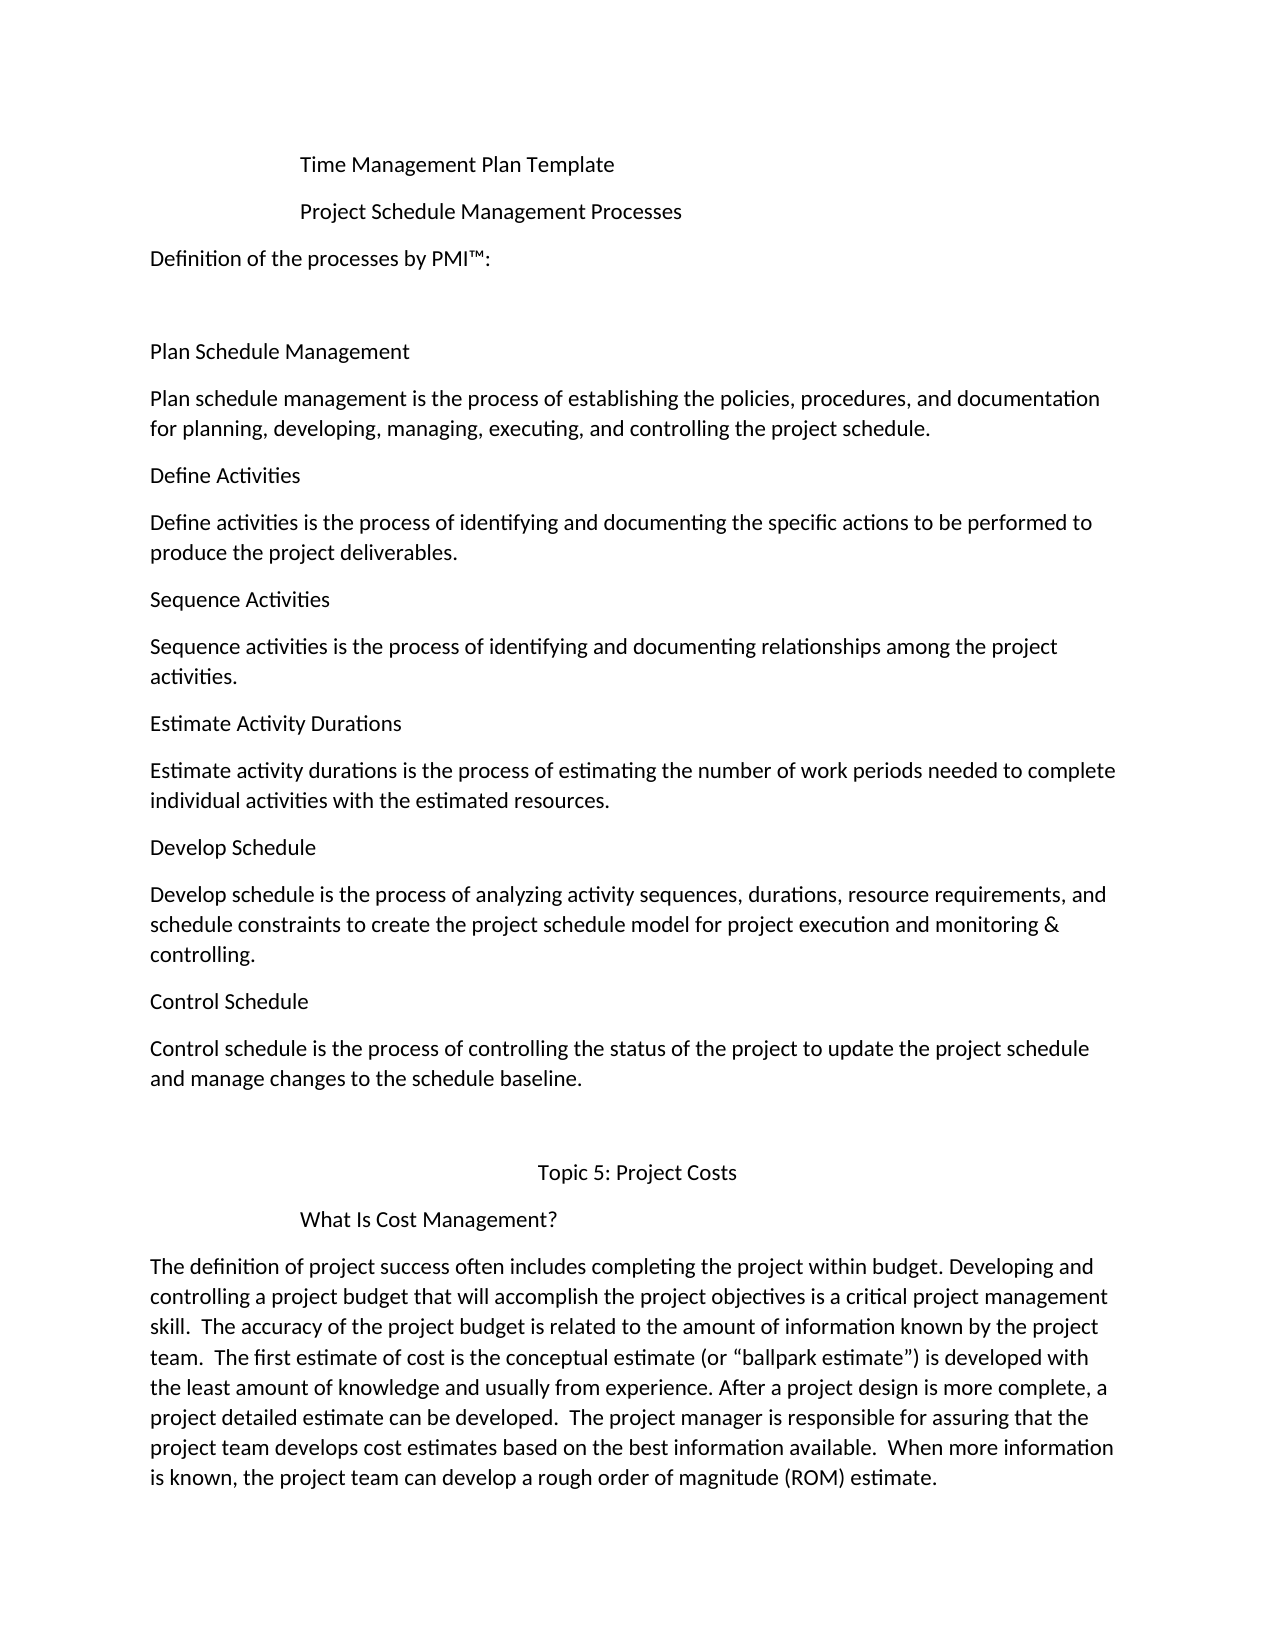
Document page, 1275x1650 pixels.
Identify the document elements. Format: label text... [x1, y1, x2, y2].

text Define activities is the process of identifying and documenting the specific actions to be performed to produce the project deliverables. [150, 508, 1125, 567]
text Time Management Plan Template [150, 150, 1125, 178]
text Plan Schedule Management [150, 337, 1125, 366]
text Estimate Activity Durations [150, 709, 1125, 737]
text Control Schedule [150, 987, 1125, 1016]
text Sequence activities is the process of identifying and documenting relationships among the project activities. [150, 632, 1125, 691]
text Sequence Activities [150, 585, 1125, 613]
text Define Activities [150, 461, 1125, 489]
text Estimate activity durations is the process of estimating the number of work periods needed to complete individual activities with the estimated resources. [150, 756, 1125, 814]
text Develop Schedule [150, 833, 1125, 861]
text Definition of the processes by PMI™: [150, 244, 1125, 272]
text Develop schedule is the process of analyzing activity sequences, durations, resource requirements, and schedule constraints to create the project schedule model for project execution and monitoring & controlling. [150, 880, 1125, 969]
text The definition of project success often includes completing the project within budget. Developing and controlling a project budget that will accomplish the project objectives is a critical project management skill. The accuracy of the project budget is related to the amount of information known by the project team. The first estimate of cost is the conceptual estimate (or “ballpark estimate”) is developed with the least amount of knowledge and usually from experience. After a project design is more complete, a project detailed estimate can be developed. The project manager is responsible for assuring that the project team develops cost estimates based on the best information available. When more information is known, the project team can develop a rough order of magnitude (ROM) estimate. [150, 1252, 1125, 1492]
text What Is Cost Management? [150, 1205, 1125, 1233]
text Plan schedule management is the process of establishing the policies, procedures, and documentation for planning, developing, managing, executing, and controlling the project schedule. [150, 384, 1125, 443]
text Project Schedule Management Processes [150, 197, 1125, 225]
text Control schedule is the process of controlling the status of the project to update the project schedule and manage changes to the schedule baseline. [150, 1034, 1125, 1093]
text Topic 5: Project Costs [150, 1158, 1125, 1186]
